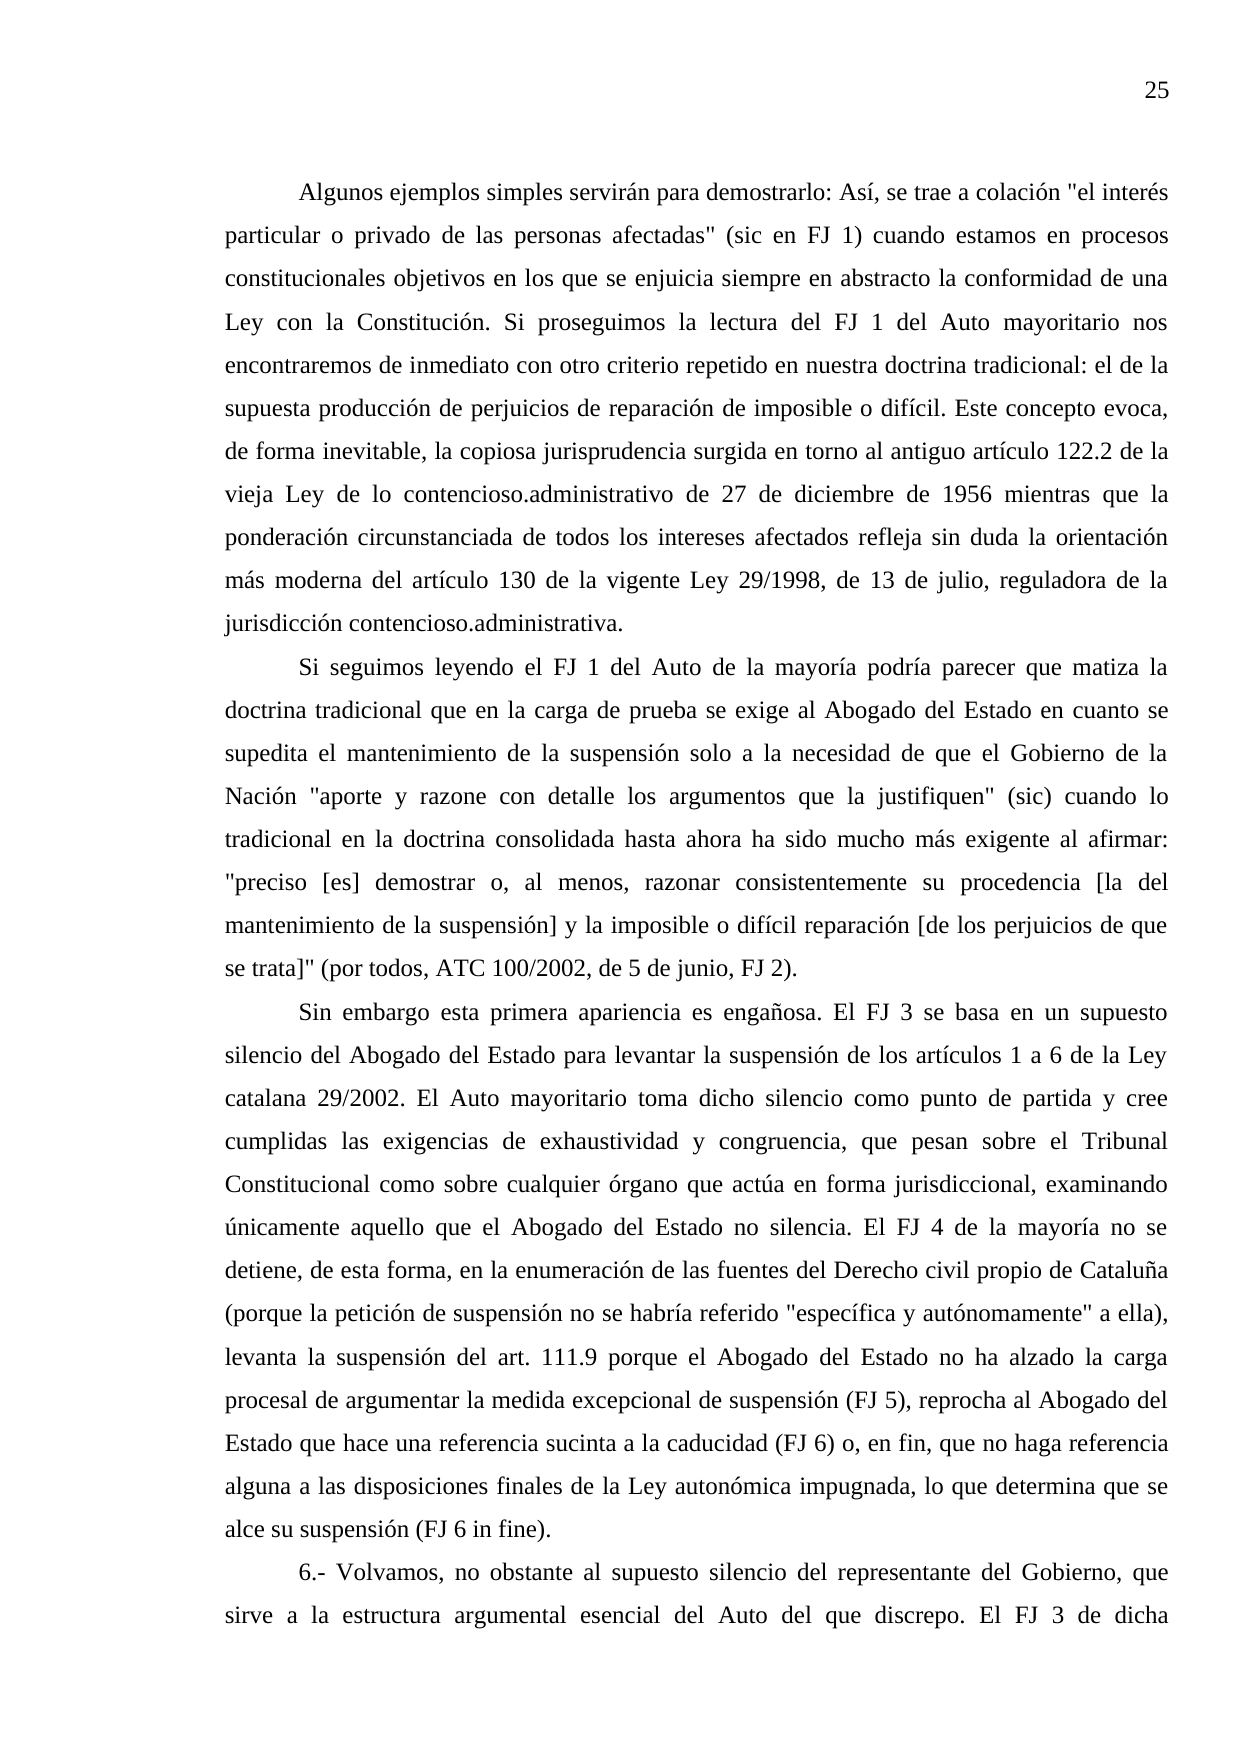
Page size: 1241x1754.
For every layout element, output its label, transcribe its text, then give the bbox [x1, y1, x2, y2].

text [224, 1557, 1169, 1629]
text Si seguimos leyendo el FJ 1 del Auto de la mayoría podría parecer que matiza la doctrina tradicional que en la carga de prueba se exige al Abogado del Estado en cuanto se supedita el mantenimiento de la suspensión solo a la necesidad de que el Gobierno de la Nación "aporte y razone con detalle los argumentos que la justifiquen" (sic) cuando lo tradicional en la doctrina consolidada hasta ahora ha sido mucho más exigente al afirmar: "preciso [es] demostrar o, al menos, razonar consistentemente su procedencia [la del mantenimiento de la suspensión] y la imposible o difícil reparación [de los perjuicios de que se trata]" (por todos, ATC 100/2002, de 5 de junio, FJ 2). [224, 652, 1169, 982]
text Sin embargo esta primera apariencia es engañosa. El FJ 3 se basa en un supuesto silencio del Abogado del Estado para levantar la suspensión de los artículos 1 a 6 de la Ley catalana 29/2002. El Auto mayoritario toma dicho silencio como punto de partida y cree cumplidas las exigencias de exhaustividad y congruencia, que pesan sobre el Tribunal Constitucional como sobre cualquier órgano que actúa en forma jurisdiccional, examinando únicamente aquello que el Abogado del Estado no silencia. El FJ 4 de la mayoría no se detiene, de esta forma, en la enumeración de las fuentes del Derecho civil propio de Cataluña (porque la petición de suspensión no se habría referido "específica y autónomamente" a ella), levanta la suspensión del art. 111.9 porque el Abogado del Estado no ha alzado la carga procesal de argumentar la medida excepcional de suspensión (FJ 5), reprocha al Abogado del Estado que hace una referencia sucinta a la caducidad (FJ 6) o, en fin, que no haga referencia alguna a las disposiciones finales de la Ley autonómica impugnada, lo que determina que se alce su suspensión (FJ 6 in fine). [224, 997, 1169, 1543]
text Algunos ejemplos simples servirán para demostrarlo: Así, se trae a colación "el interés particular o privado de las personas afectadas" (sic en FJ 1) cuando estamos en procesos constitucionales objetivos en los que se enjuicia siempre en abstracto la conformidad de una Ley con la Constitución. Si proseguimos la lectura del FJ 1 del Auto mayoritario nos encontraremos de inmediato con otro criterio repetido en nuestra doctrina tradicional: el de la supuesta producción de perjuicios de reparación de imposible o difícil. Este concepto evoca, de forma inevitable, la copiosa jurisprudencia surgida en torno al antiguo artículo 122.2 de la vieja Ley de lo contencioso.administrativo de 27 de diciembre de 1956 mientras que la ponderación circunstanciada de todos los intereses afectados refleja sin duda la orientación más moderna del artículo 130 de la vigente Ley 29/1998, de 13 de julio, reguladora de la jurisdicción contencioso.administrativa. [224, 177, 1169, 637]
